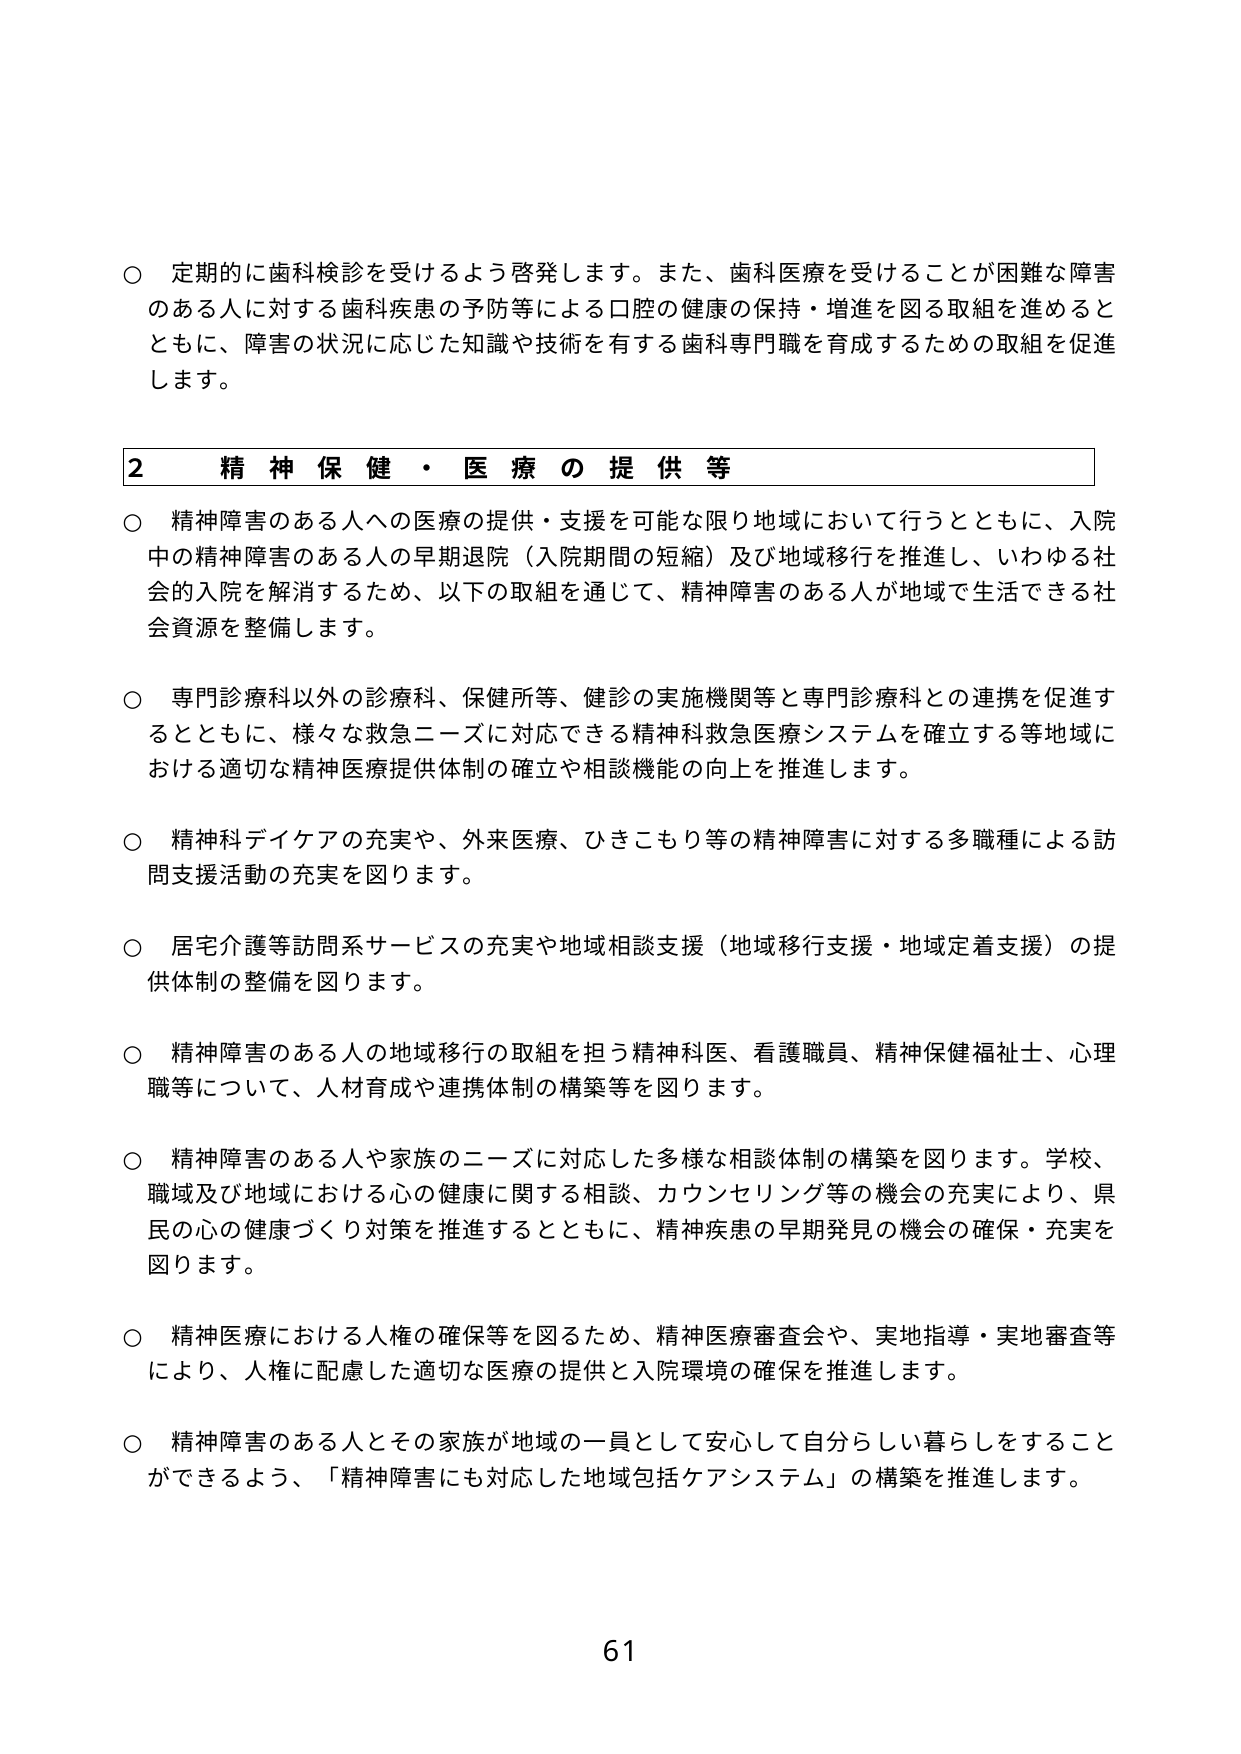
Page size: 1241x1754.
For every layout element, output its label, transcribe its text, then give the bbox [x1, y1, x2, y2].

text ○ 居宅介護等訪問系サービスの充実や地域相談支援（地域移行支援・地域定着支援）の提供体制の整備を図ります。 [122, 927, 1118, 998]
text ○ 精神障害のある人への医療の提供・支援を可能な限り地域において行うとともに、入院中の精神障害のある人の早期退院（入院期間の短縮）及び地域移行を推進し、いわゆる社会的入院を解消するため、以下の取組を通じて、精神障害のある人が地域で生活できる社会資源を整備します。 [122, 502, 1118, 644]
text ○ 精神障害のある人の地域移行の取組を担う精神科医、看護職員、精神保健福祉士、心理職等について、人材育成や連携体制の構築等を図ります。 [122, 1033, 1118, 1104]
text ２ 精神保健・医療の提供等 [122, 431, 1118, 502]
text ○ 精神障害のある人とその家族が地域の一員として安心して自分らしい暮らしをすること [122, 1423, 1118, 1458]
text ○ 精神障害のある人や家族のニーズに対応した多様な相談体制の構築を図ります。学校、職域及び地域における心の健康に関する相談、カウンセリング等の機会の充実により、県民の心の健康づくり対策を推進するとともに、精神疾患の早期発見の機会の確保・充実を図ります。 [122, 1139, 1118, 1281]
text ○ 精神医療における人権の確保等を図るため、精神医療審査会や、実地指導・実地審査等により、人権に配慮した適切な医療の提供と入院環境の確保を推進します。 [122, 1317, 1118, 1387]
text ○ 定期的に歯科検診を受けるよう啓発します。また、歯科医療を受けることが困難な障害のある人に対する歯科疾患の予防等による口腔の健康の保持・増進を図る取組を進めるとともに、障害の状況に応じた知識や技術を有する歯科専門職を育成するための取組を促進します。 [122, 254, 1118, 396]
text ができるよう、「精神障害にも対応した地域包括ケアシステム」の構築を推進します。 [122, 1458, 1118, 1494]
text ○ 専門診療科以外の診療科、保健所等、健診の実施機関等と専門診療科との連携を促進するとともに、様々な救急ニーズに対応できる精神科救急医療システムを確立する等地域における適切な精神医療提供体制の確立や相談機能の向上を推進します。 [122, 679, 1118, 785]
text ○ 精神科デイケアの充実や、外来医療、ひきこもり等の精神障害に対する多職種による訪問支援活動の充実を図ります。 [122, 821, 1118, 892]
